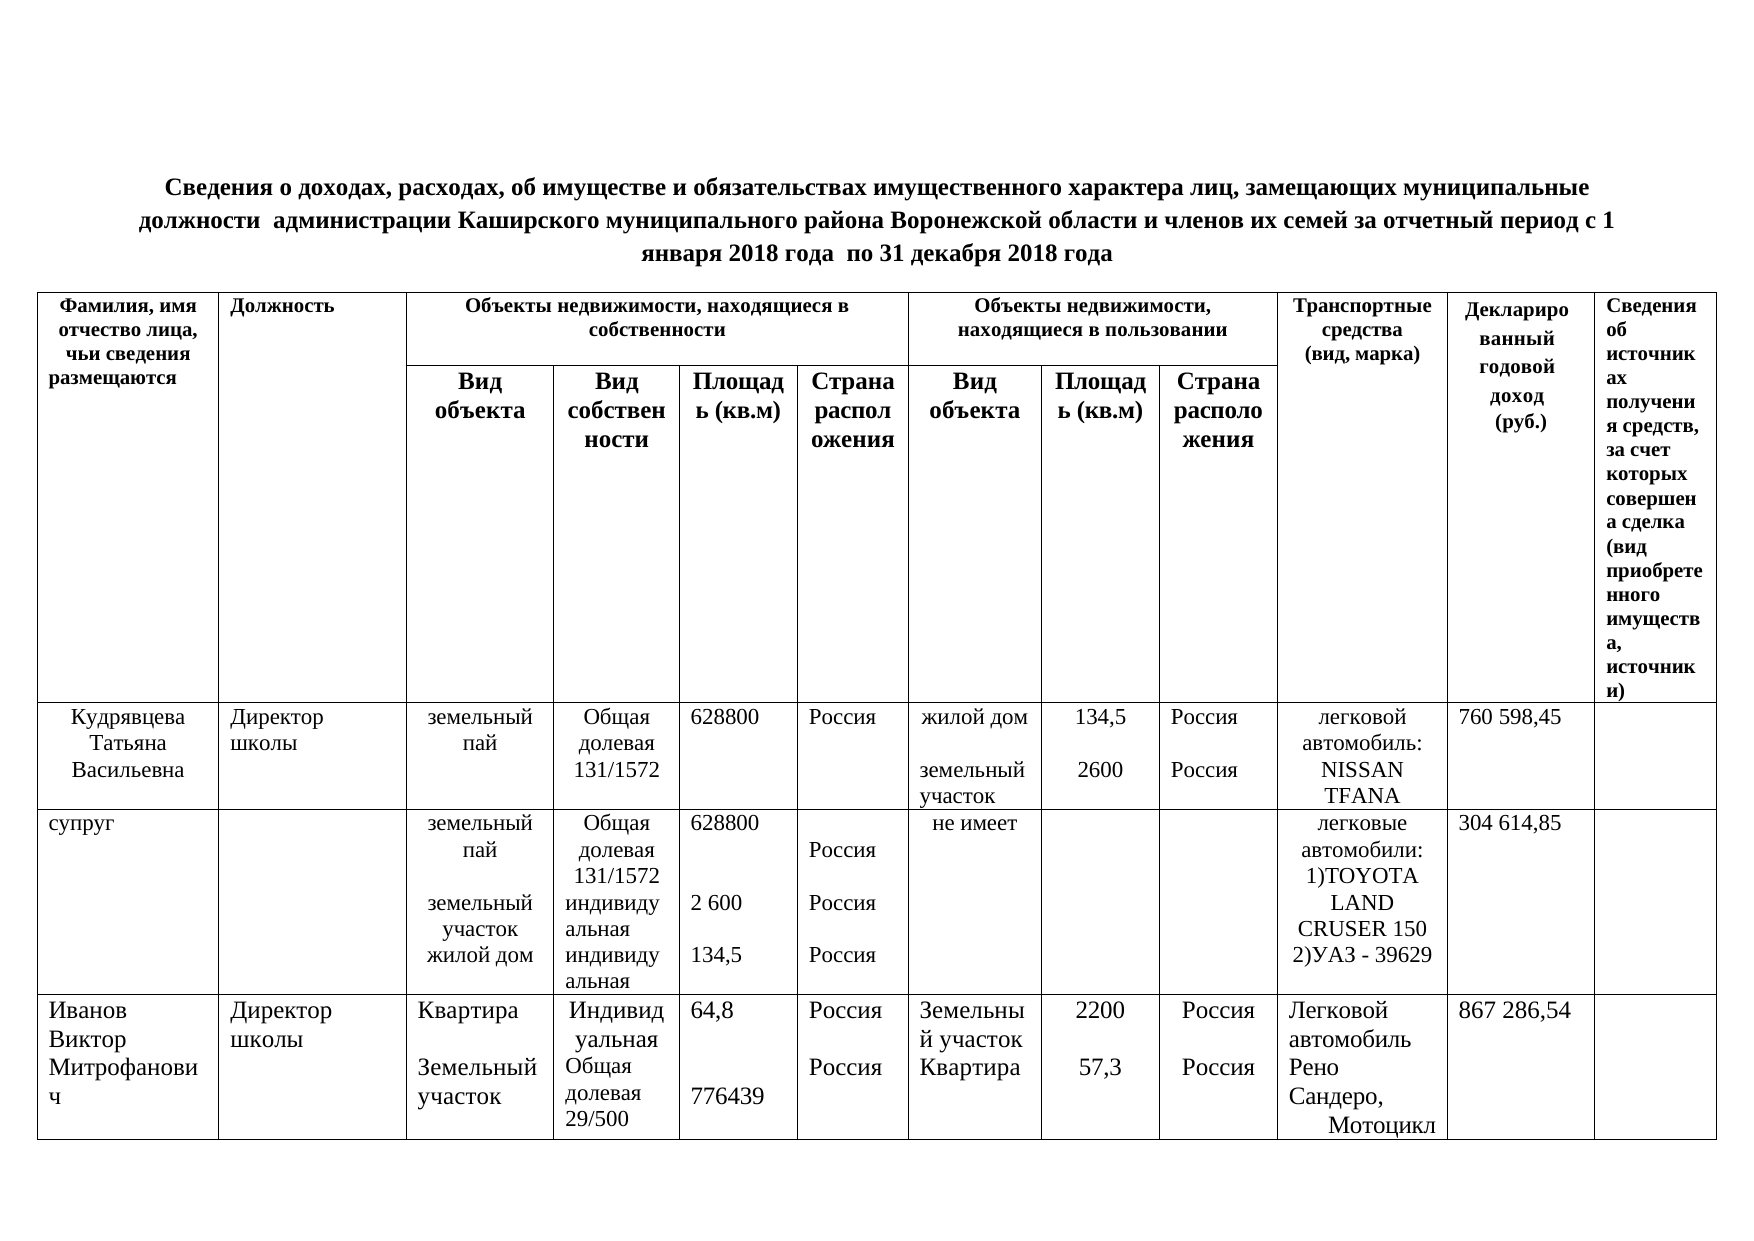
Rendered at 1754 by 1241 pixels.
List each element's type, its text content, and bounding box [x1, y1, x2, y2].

table_cell Россия Россия [1160, 995, 1277, 1139]
table_header Должность [219, 293, 406, 702]
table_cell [798, 995, 908, 1139]
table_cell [1278, 995, 1447, 1139]
table_cell 64,8 776439 19,5 [680, 995, 797, 1139]
table_cell Россия [798, 703, 908, 808]
table_header Объекты недвижимости, находящиеся в собственности [407, 293, 908, 365]
table_header Объекты недвижимости, находящиеся в пользовании [909, 293, 1277, 365]
table_cell Директор школы [219, 995, 406, 1139]
table_header Транспортные средства (вид, марка) [1278, 293, 1447, 702]
table_cell Россия Россия Россия [798, 810, 908, 994]
table_cell супруг [38, 810, 218, 994]
table_cell Директор школы [219, 703, 406, 808]
table_cell Россия Россия [1160, 703, 1277, 808]
table_cell [1595, 703, 1716, 808]
table_cell [219, 810, 406, 994]
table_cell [554, 995, 679, 1139]
table_header Фамилия, имя отчество лица, чьи сведения размещаются [38, 293, 218, 702]
table_cell Вид объекта [909, 366, 1041, 702]
table_cell 760 598,45 [1448, 703, 1594, 808]
table_cell Страна расположения [798, 366, 908, 702]
text Сведения о доходах, расходах, об имуществе и обязательствах имущественного характера лиц, замещающих муниципальные должности администрации Каширского муниципального района Воронежской области и членов их семей за отчетный период с 1 января 2018 года по 31 декабря 2018 года [118, 172, 1636, 267]
table_cell Вид собственности [554, 366, 679, 702]
table_cell легковой автомобиль: NISSAN TFANA [1278, 703, 1447, 808]
table_cell 867 286,54 [1448, 995, 1594, 1139]
table_cell Кудрявцева Татьяна Васильевна [38, 703, 218, 808]
table_cell 134,5 2600 [1042, 703, 1159, 808]
table_cell 628800 [680, 703, 797, 808]
table_cell [1595, 995, 1716, 1139]
table_cell 304 614,85 [1448, 810, 1594, 994]
table_cell 628800 2 600 134,5 [680, 810, 797, 994]
table_header Сведения об источниках получения средств, за счет которых совершена сделка (вид приобретенного имущества, источники) [1595, 293, 1716, 702]
table_cell Вид объекта [407, 366, 553, 702]
table_cell [1042, 810, 1159, 994]
table_cell [1160, 810, 1277, 994]
table_cell Страна располо жения [1160, 366, 1277, 702]
table_cell Площадь (кв.м) [680, 366, 797, 702]
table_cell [909, 995, 1041, 1139]
table_header Деклариро ванный годовой доход (руб.) [1448, 293, 1594, 702]
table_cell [38, 995, 218, 1139]
table_cell [1595, 810, 1716, 994]
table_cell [407, 995, 553, 1139]
table_cell 2200 57,3 [1042, 995, 1159, 1139]
table_cell Площадь (кв.м) [1042, 366, 1159, 702]
table_cell не имеет [909, 810, 1041, 994]
